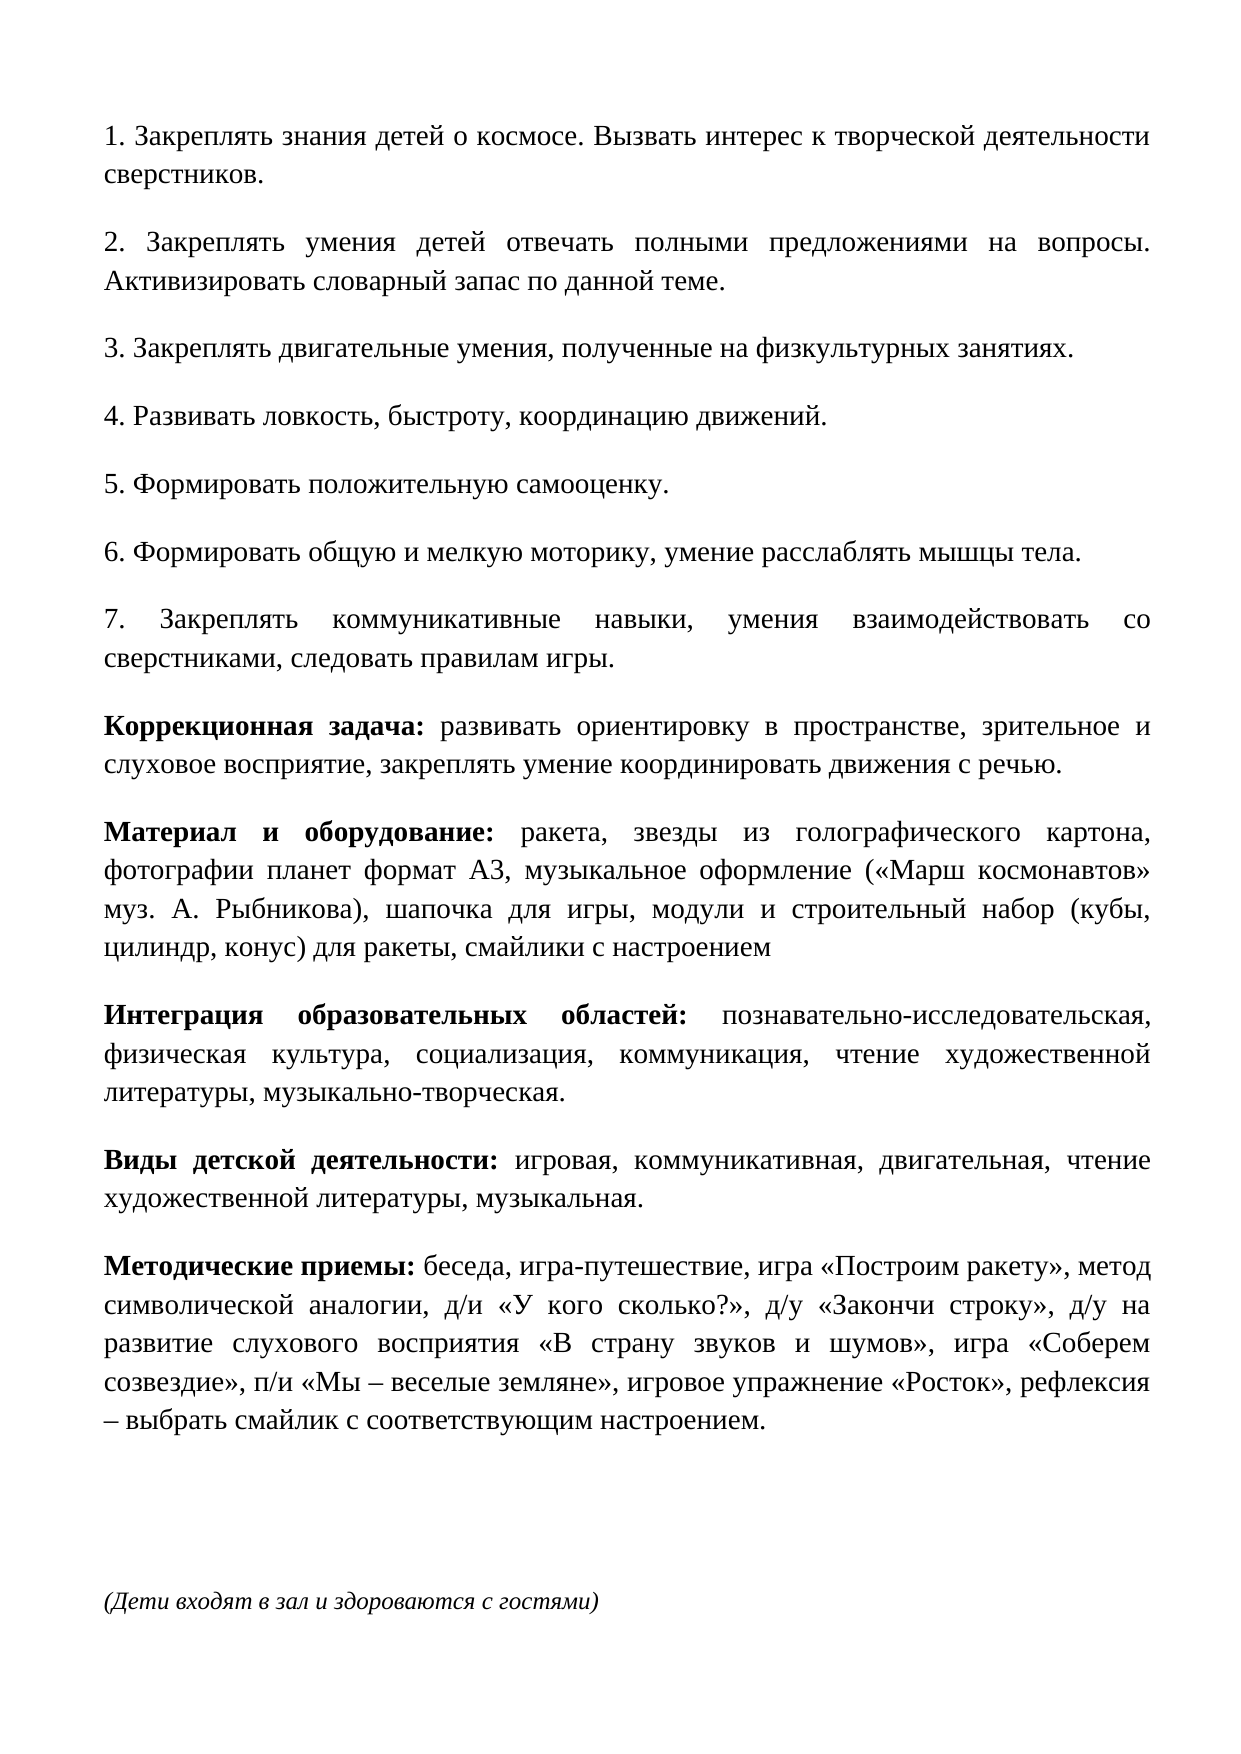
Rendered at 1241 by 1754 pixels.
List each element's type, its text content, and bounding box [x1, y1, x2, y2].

text Интеграция образовательных областей: познавательно-исследовательская, физическая культура, социализация, коммуникация, чтение художественной литературы, музыкально-творческая. [103, 997, 1152, 1108]
text 5. Формировать положительную самооценку. [103, 466, 1152, 499]
text Материал и оборудование: ракета, звезды из голографического картона, фотографии планет формат А3, музыкальное оформление («Марш космонавтов» муз. А. Рыбникова), шапочка для игры, модули и строительный набор (кубы, цилиндр, конус) для ракеты, смайлики с настроением [103, 814, 1152, 963]
text Виды детской деятельности: игровая, коммуникативная, двигательная, чтение художественной литературы, музыкальная. [103, 1142, 1152, 1214]
text Методические приемы: беседа, игра-путешествие, игра «Построим ракету», метод символической аналогии, д/и «У кого сколько?», д/у «Закончи строку», д/у на развитие слухового восприятия «В страну звуков и шумов», игра «Соберем созвездие», п/и «Мы – веселые земляне», игровое упражнение «Росток», рефлексия – выбрать смайлик с соответствующим настроением. [103, 1248, 1152, 1436]
text 6. Формировать общую и мелкую моторику, умение расслаблять мышцы тела. [103, 534, 1152, 567]
text (Дети входят в зал и здороваются с гостями) [103, 1586, 1152, 1615]
text 3. Закреплять двигательные умения, полученные на физкультурных занятиях. [103, 331, 1152, 364]
text 7. Закреплять коммуникативные навыки, умения взаимодействовать со сверстниками, следовать правилам игры. [103, 601, 1152, 673]
text 2. Закреплять умения детей отвечать полными предложениями на вопросы. Активизировать словарный запас по данной теме. [103, 224, 1152, 296]
text Коррекционная задача: развивать ориентировку в пространстве, зрительное и слуховое восприятие, закреплять умение координировать движения с речью. [103, 708, 1152, 780]
text 1. Закреплять знания детей о космосе. Вызвать интерес к творческой деятельности сверстников. [103, 118, 1152, 190]
text 4. Развивать ловкость, быстроту, координацию движений. [103, 398, 1152, 432]
